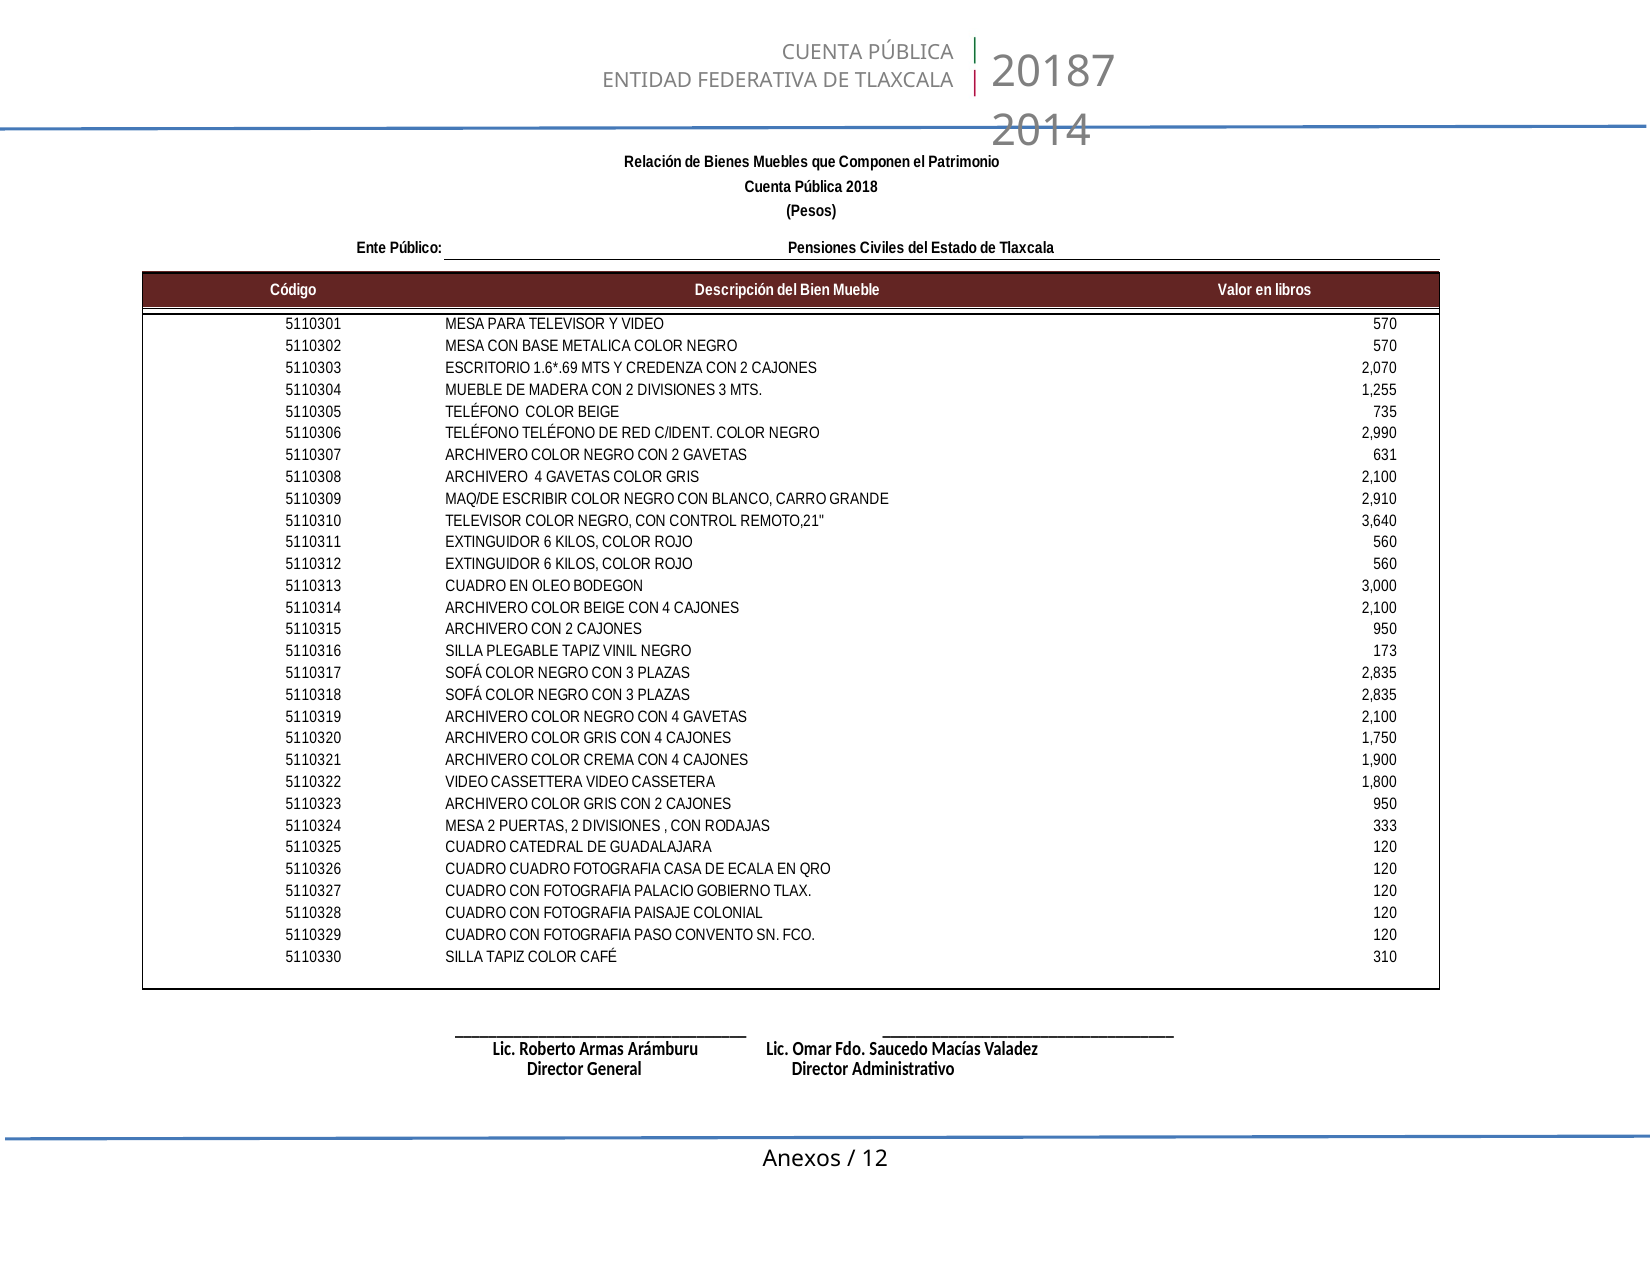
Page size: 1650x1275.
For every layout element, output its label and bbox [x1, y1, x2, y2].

picture [968, 28, 985, 99]
